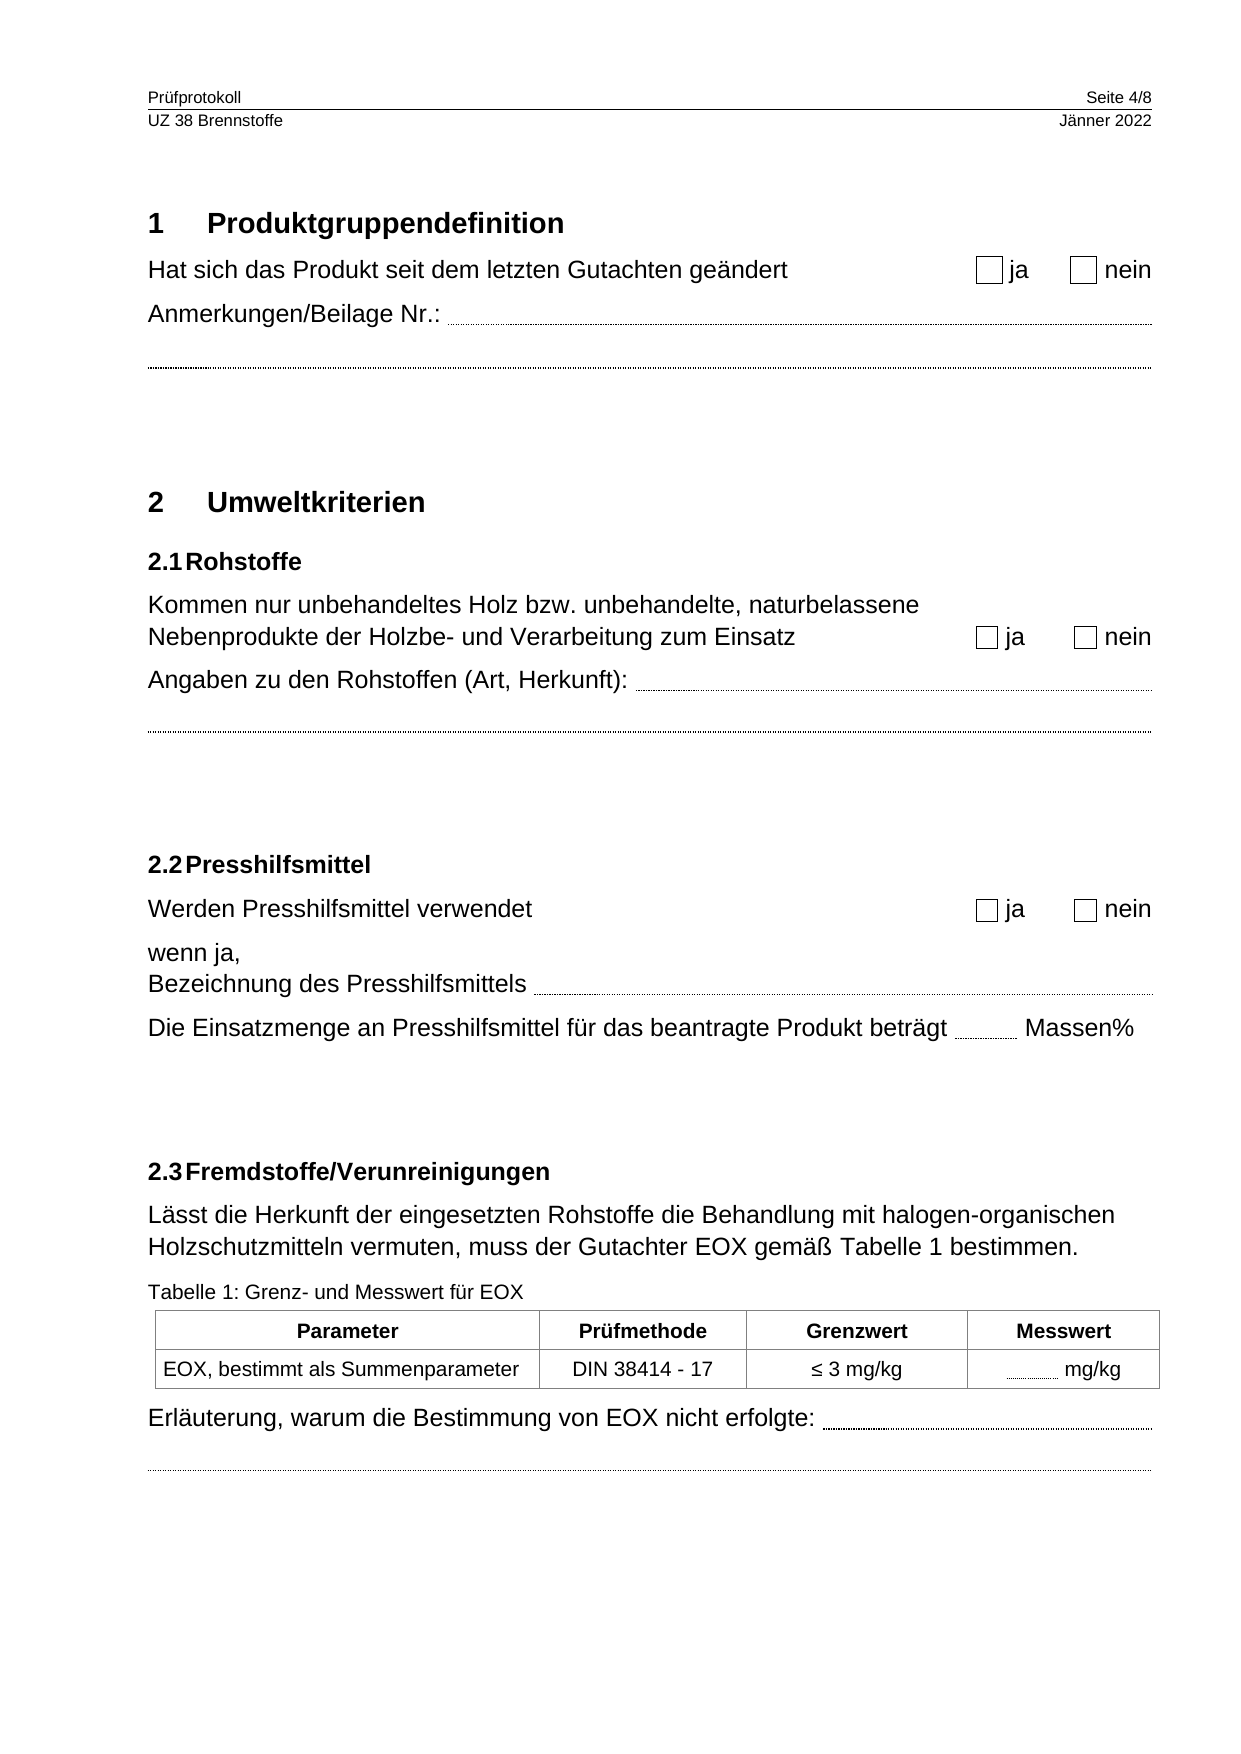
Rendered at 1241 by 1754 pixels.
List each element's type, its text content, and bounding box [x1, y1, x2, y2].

list Presshilfsmittel [148, 848, 1152, 879]
text Tabelle 1: Grenz- und Messwert für EOX [148, 1273, 1152, 1304]
text wenn ja, Bezeichnung des Presshilfsmittels [148, 935, 1152, 998]
table_header Grenzwert [747, 1311, 967, 1349]
text Hat sich das Produkt seit dem letzten Gutachten geändert ja nein [148, 252, 1152, 284]
table_header Parameter [156, 1311, 539, 1349]
text Die Einsatzmenge an Presshilfsmittel für das beantragte Produkt beträgt Massen% [148, 1010, 1152, 1042]
list Umweltkriterien [148, 484, 1152, 519]
text Anmerkungen/Beilage Nr.: [148, 296, 1152, 327]
text Erläuterung, warum die Bestimmung von EOX nicht erfolgte: [148, 1401, 1152, 1432]
list Fremdstoffe/Verunreinigungen [148, 1154, 1152, 1185]
text Angaben zu den Rohstoffen (Art, Herkunft): [148, 663, 1152, 694]
subtitle Produktgruppendefinition [148, 204, 1152, 240]
text Lässt die Herkunft der eingesetzten Rohstoffe die Behandlung mit halogen-organischen Holzschutzmitteln vermuten, muss der Gutachter EOX gemäß Tabelle 1 bestimmen. [148, 1198, 1152, 1260]
text Werden Presshilfsmittel verwendet ja nein [148, 892, 1152, 923]
table_cell mg/kg [968, 1350, 1159, 1387]
table_header Prüfmethode [540, 1311, 746, 1349]
table_cell DIN 38414 - 17 [540, 1350, 746, 1387]
list Rohstoffe [148, 544, 1152, 575]
text Kommen nur unbehandeltes Holz bzw. unbehandelte, naturbelassene Nebenprodukte der Holzbe- und Verarbeitung zum Einsatz ja nein [148, 588, 1152, 650]
table_cell EOX, bestimmt als Summenparameter [156, 1350, 539, 1387]
table_cell ≤ 3 mg/kg [747, 1350, 967, 1387]
table_header Messwert [968, 1311, 1159, 1349]
